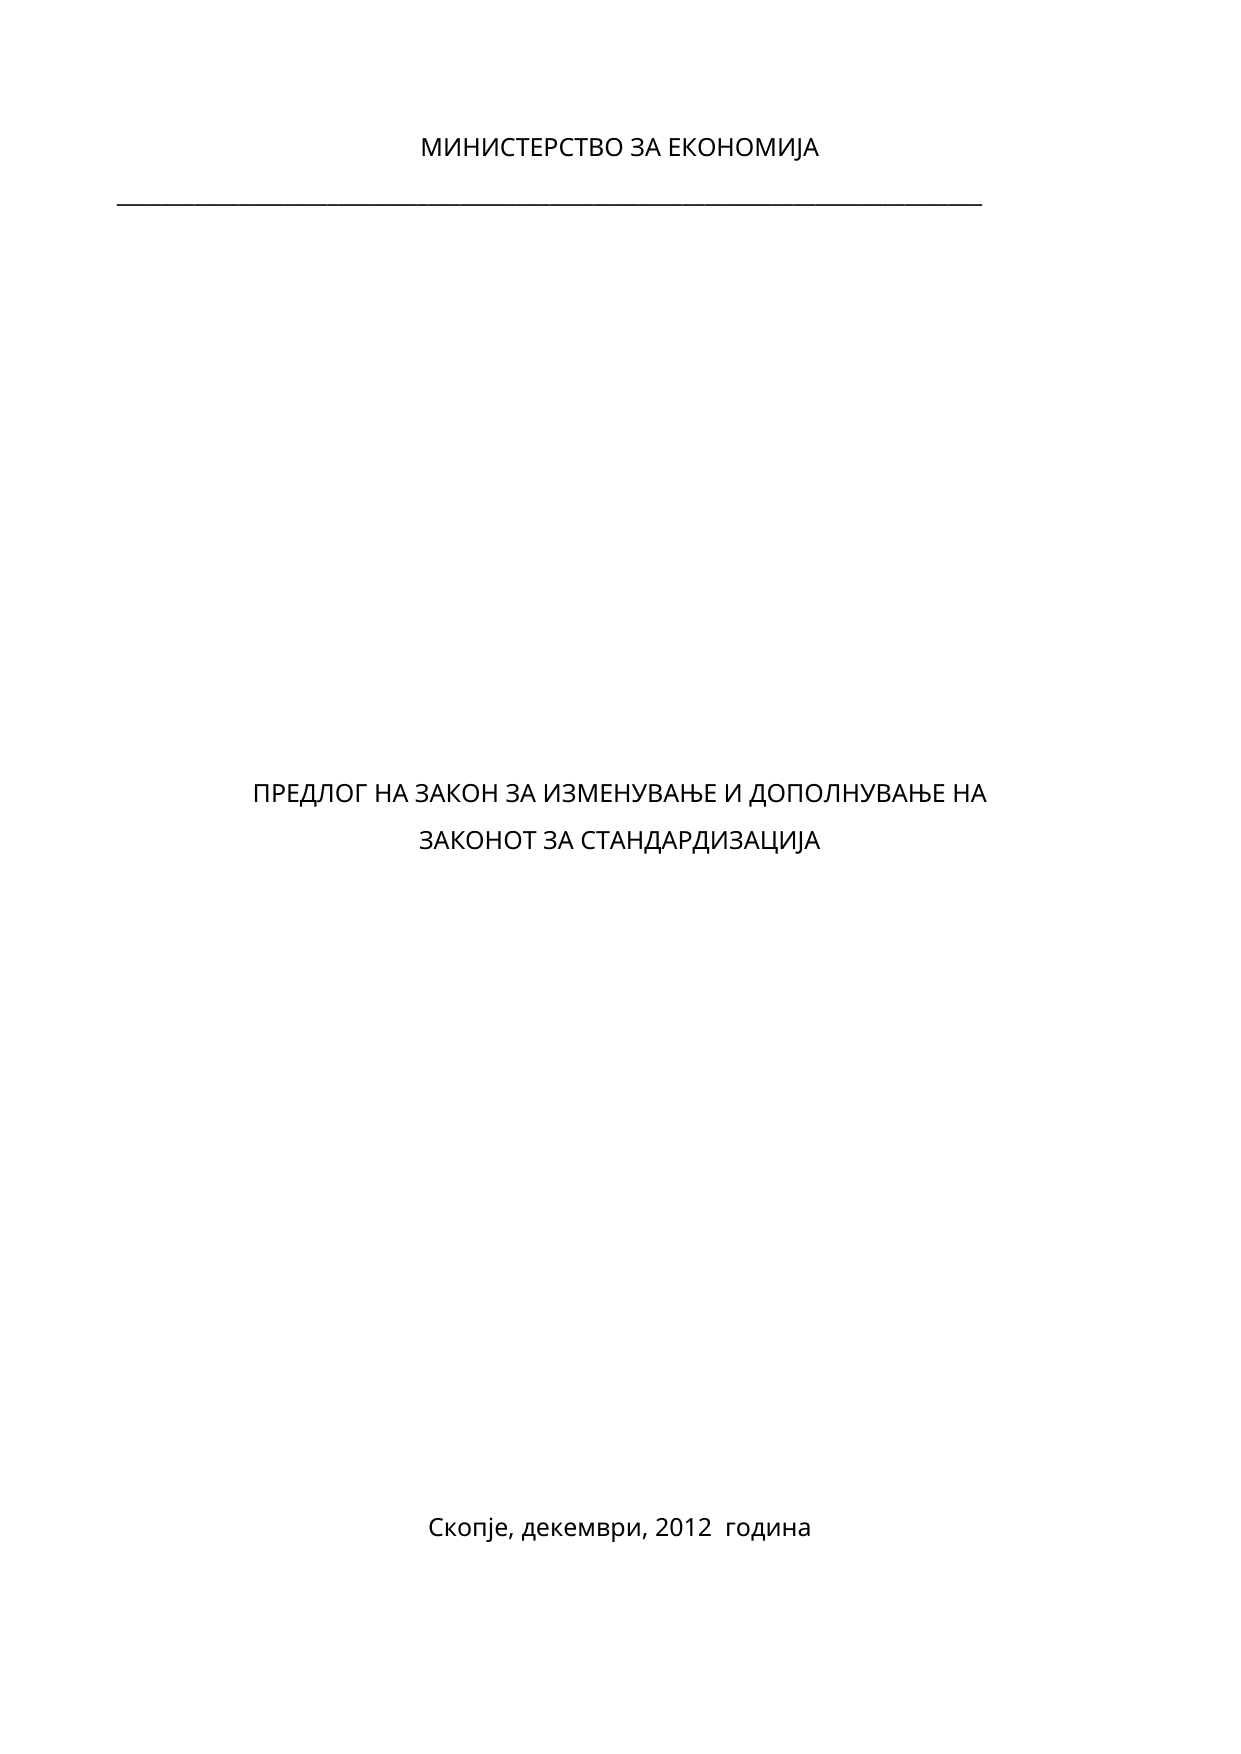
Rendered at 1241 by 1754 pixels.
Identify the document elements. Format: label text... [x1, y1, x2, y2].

text ПРЕДЛОГ НА ЗАКОН ЗА ИЗМЕНУВАЊЕ И ДОПОЛНУВАЊЕ НА [117, 776, 1123, 810]
text ______________________________________________________________________________ [117, 176, 1123, 210]
text Скопје, декември, 2012 година [117, 1510, 1123, 1544]
text ЗАКОНОТ ЗА СТАНДАРДИЗАЦИЈА [117, 822, 1123, 856]
text МИНИСТЕРСТВО ЗА ЕКОНОМИЈА [117, 129, 1123, 163]
